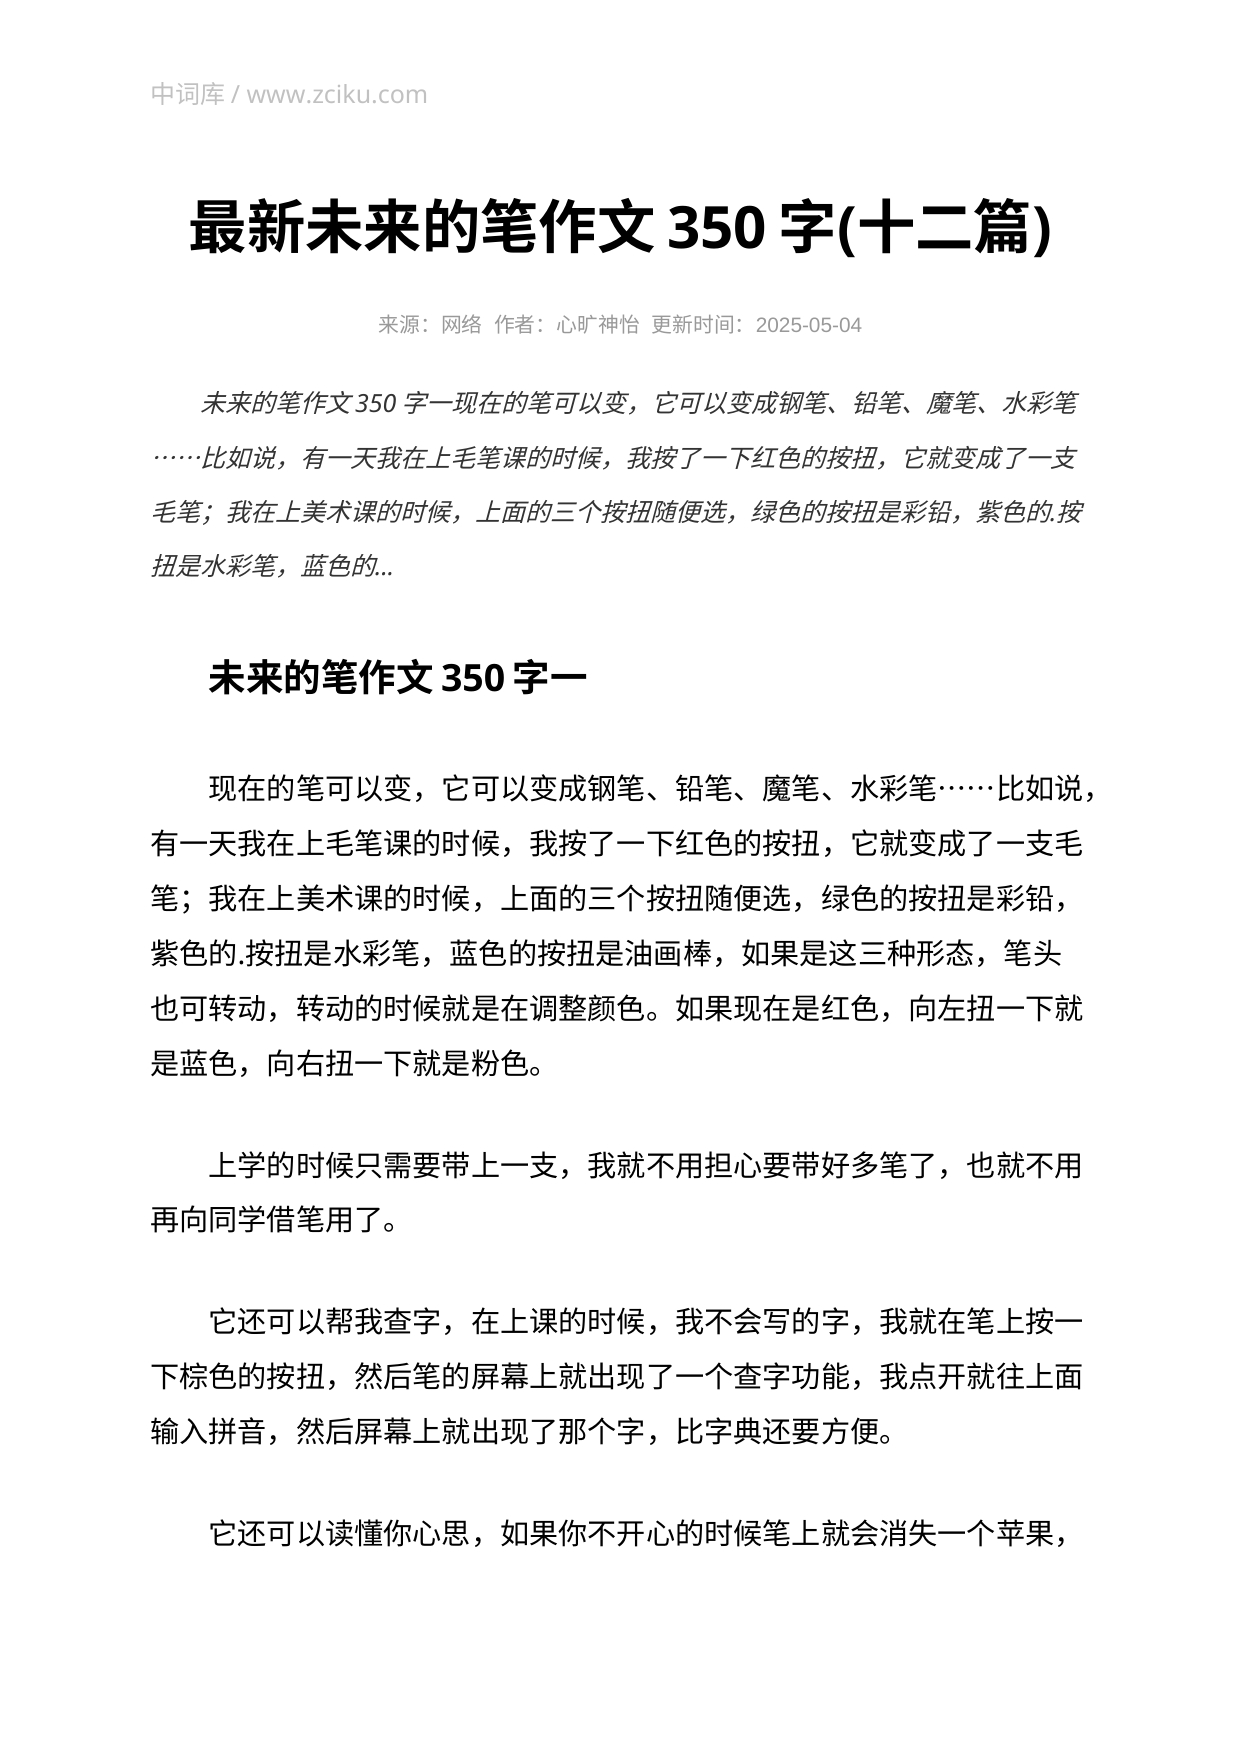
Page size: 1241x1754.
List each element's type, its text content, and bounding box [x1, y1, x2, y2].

subtitle 最新未来的笔作文350字(十二篇) [150, 181, 1090, 266]
text 来源：网络 作者：心旷神怡 更新时间：2025-05-04 [150, 313, 1090, 337]
text 未来的笔作文350字一 [150, 648, 1090, 703]
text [150, 1510, 1090, 1553]
text 现在的笔可以变，它可以变成钢笔、铅笔、魔笔、水彩笔……比如说，有一天我在上毛笔课的时候，我按了一下红色的按扭，它就变成了一支毛笔；我在上美术课的时候，上面的三个按扭随便选，绿色的按扭是彩铅，紫色的.按扭是水彩笔，蓝色的按扭是油画棒，如果是这三种形态，笔头也可转动，转动的时候就是在调整颜色。如果现在是红色，向左扭一下就是蓝色，向右扭一下就是粉色。 [150, 766, 1090, 1083]
text 未来的笔作文350字一现在的笔可以变，它可以变成钢笔、铅笔、魔笔、水彩笔……比如说，有一天我在上毛笔课的时候，我按了一下红色的按扭，它就变成了一支毛笔；我在上美术课的时候，上面的三个按扭随便选，绿色的按扭是彩铅，紫色的.按扭是水彩笔，蓝色的... [150, 384, 1090, 583]
text 上学的时候只需要带上一支，我就不用担心要带好多笔了，也就不用再向同学借笔用了。 [150, 1142, 1090, 1239]
text 它还可以帮我查字，在上课的时候，我不会写的字，我就在笔上按一下棕色的按扭，然后笔的屏幕上就出现了一个查字功能，我点开就往上面输入拼音，然后屏幕上就出现了那个字，比字典还要方便。 [150, 1299, 1090, 1451]
